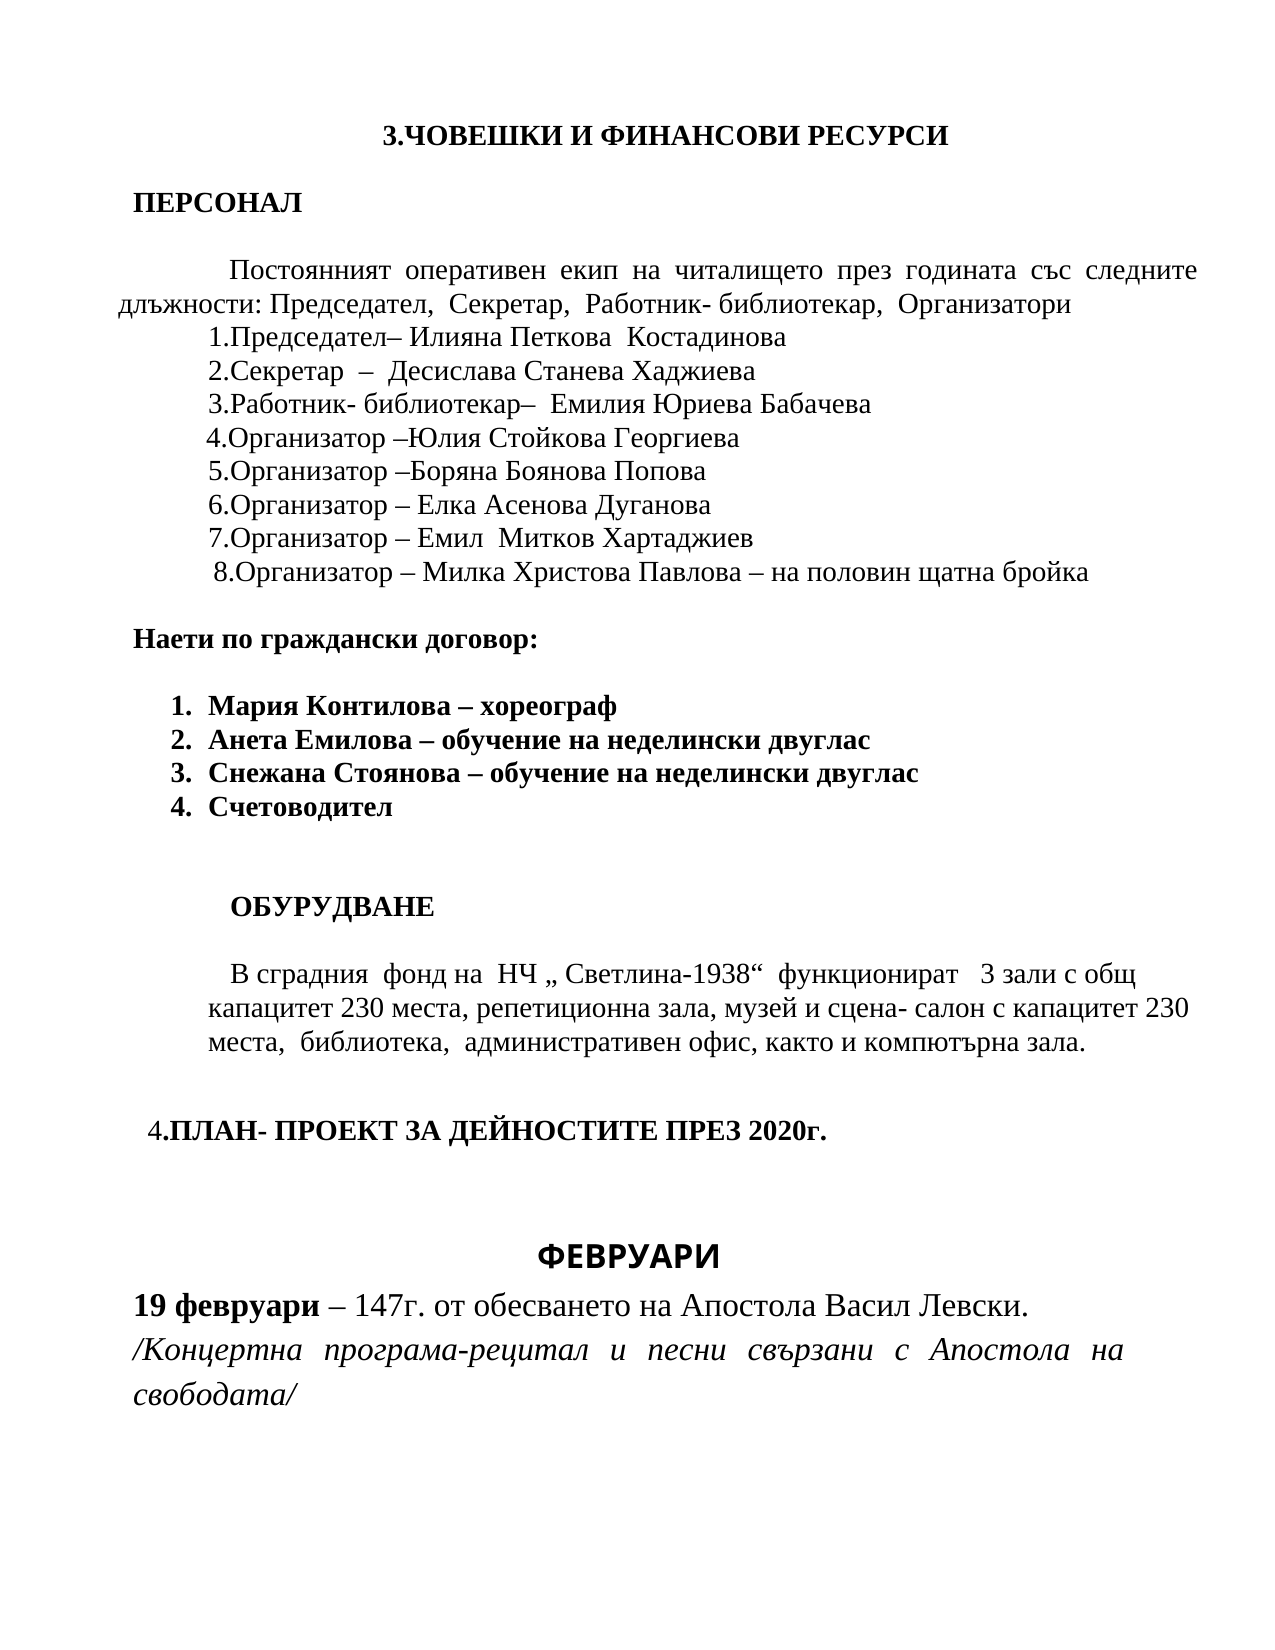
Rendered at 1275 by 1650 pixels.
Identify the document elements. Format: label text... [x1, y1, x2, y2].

text 4.Организатор –Юлия Стойкова Георгиева [133, 420, 1198, 453]
list 3.Работник- библиотекар– Емилия Юриева Бабачева [208, 386, 1198, 420]
list Анета Емилова – обучение на неделински двуглас [170, 722, 1198, 755]
list 1.Председател– Илияна Петкова Костадинова [208, 319, 1198, 353]
text 4.ПЛАН- ПРОЕКТ ЗА ДЕЙНОСТИТЕ ПРЕЗ 2020г. [133, 1113, 1198, 1147]
list Постоянният оперативен екип на читалището през годината със следните длъжности: Председател, Секретар, Работник- библиотекар, Организатори [118, 252, 1198, 319]
list Снежана Стоянова – обучение на неделински двуглас [170, 755, 1198, 789]
text ФЕВРУАРИ [133, 1233, 1125, 1278]
text ПЕРСОНАЛ [133, 185, 1198, 219]
text 3.ЧОВЕШКИ И ФИНАНСОВИ РЕСУРСИ [133, 118, 1198, 152]
list 6.Организатор – Елка Асенова Дуганова [208, 487, 1198, 521]
list Счетоводител [170, 789, 1198, 822]
text Наети по граждански договор: [133, 621, 1198, 655]
list 2.Секретар – Десислава Станева Хаджиева [208, 353, 1198, 386]
list Мария Контилова – хореограф [170, 688, 1198, 722]
text 8.Организатор – Милка Христова Павлова – на половин щатна бройка [133, 554, 1198, 588]
list В сградния фонд на НЧ „ Светлина-1938“ функционират 3 зали с общ капацитет 230 места, репетиционна зала, музей и сцена- салон с капацитет 230 места, библиотека, административен офис, както и компютърна зала. [208, 957, 1198, 1057]
list ОБУРУДВАНЕ [208, 889, 1198, 923]
list 7.Организатор – Емил Митков Хартаджиев [208, 521, 1198, 554]
text 19 февруари – 147г. от обесването на Апостола Васил Левски. [133, 1285, 1125, 1323]
list 5.Организатор –Боряна Боянова Попова [208, 453, 1198, 487]
text /Концертна програма-рецитал и песни свързани с Апостола на свободата/ [133, 1329, 1125, 1414]
